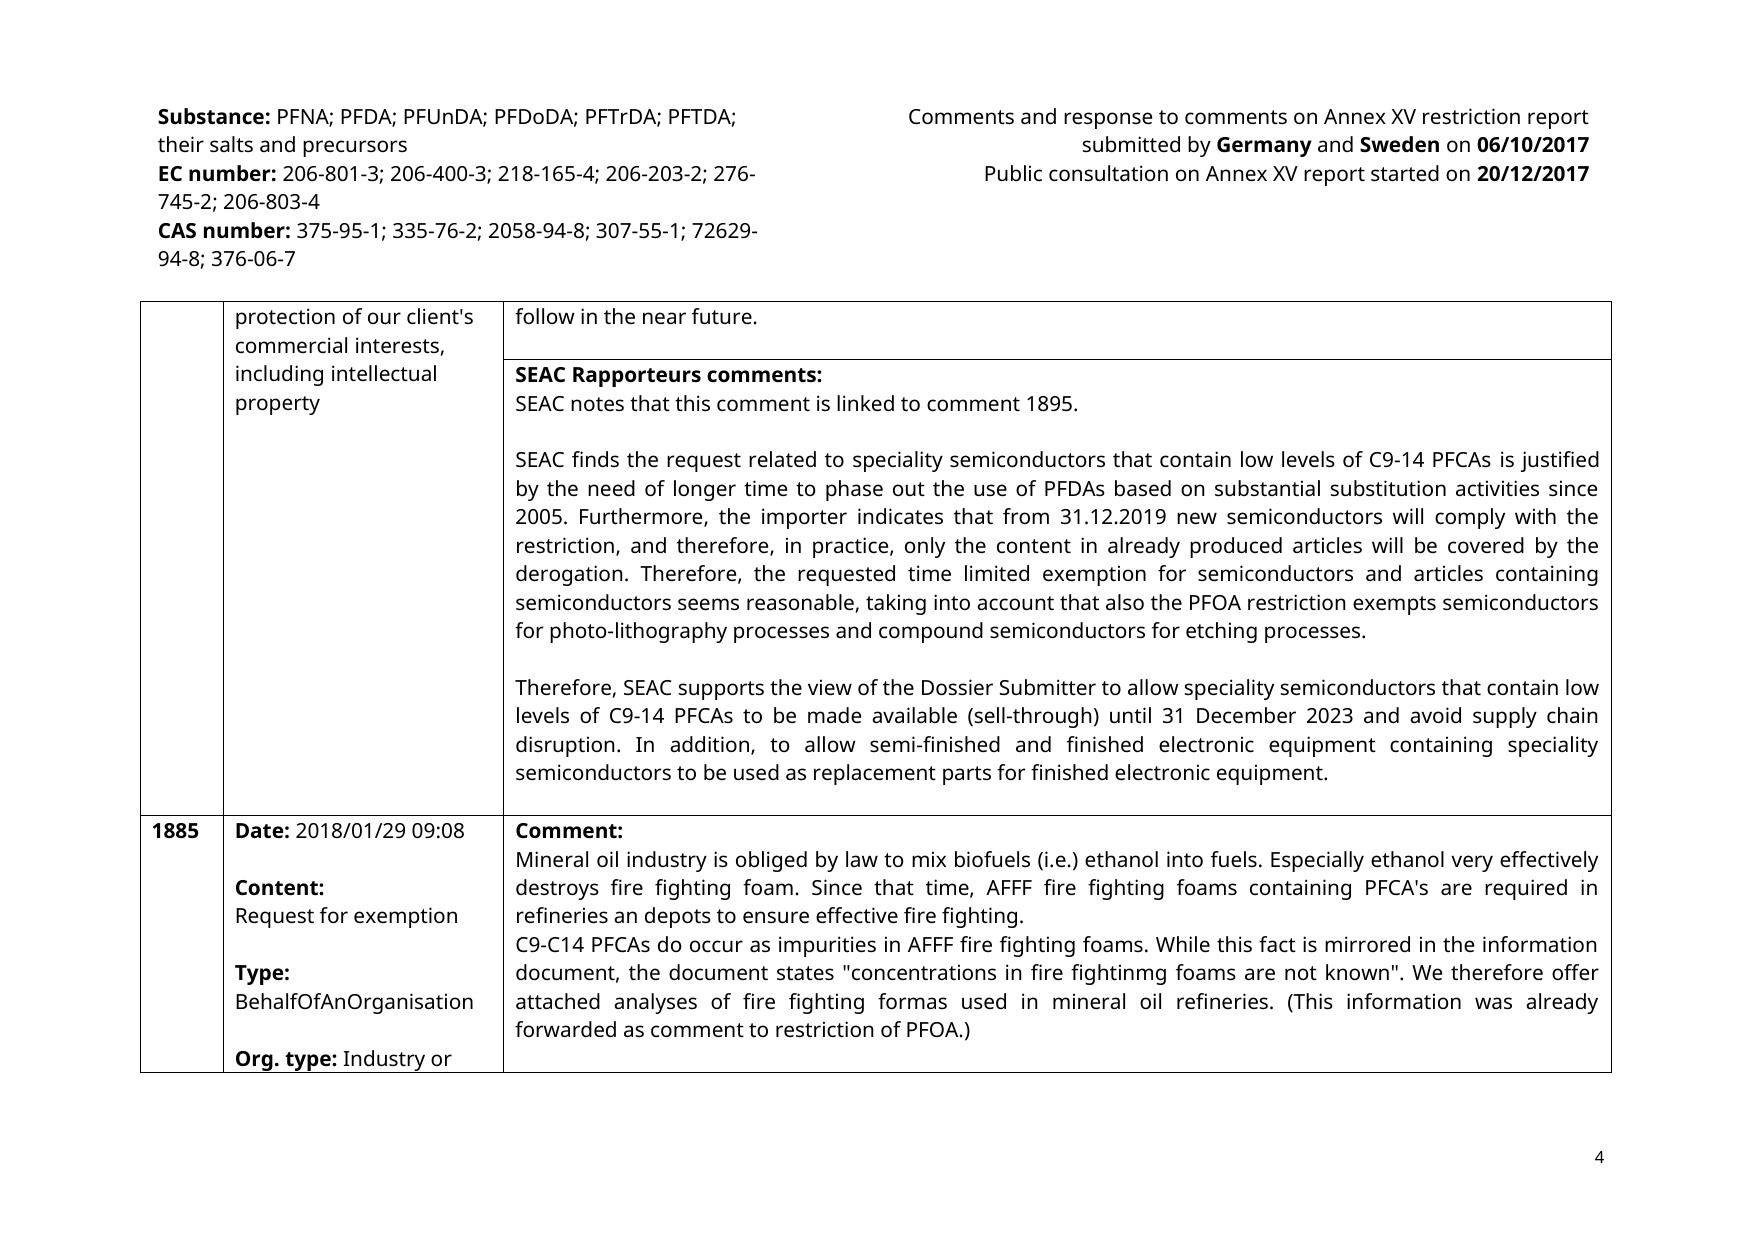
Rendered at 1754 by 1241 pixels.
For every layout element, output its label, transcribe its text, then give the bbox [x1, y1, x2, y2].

table_cell 1885 [141, 816, 223, 1072]
table_cell SEAC Rapporteurs comments: SEAC notes that this comment is linked to comment 1895. SEAC finds the request related to speciality semiconductors that contain low levels of C9-14 PFCAs is justified by the need of longer time to phase out the use of PFDAs based on substantial substitution activities since 2005. Furthermore, the importer indicates that from 31.12.2019 new semiconductors will comply with the restriction, and therefore, in practice, only the content in already produced articles will be covered by the derogation. Therefore, the requested time limited exemption for semiconductors and articles containing semiconductors seems reasonable, taking into account that also the PFOA restriction exempts semiconductors for photo-lithography processes and compound semiconductors for etching processes. Therefore, SEAC supports the view of the Dossier Submitter to allow speciality semiconductors that contain low levels of C9-14 PFCAs to be made available (sell-through) until 31 December 2023 and avoid supply chain disruption. In addition, to allow semi-finished and finished electronic equipment containing speciality semiconductors to be used as replacement parts for finished electronic equipment. [504, 360, 1611, 815]
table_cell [224, 816, 503, 1072]
table_cell Comment: Mineral oil industry is obliged by law to mix biofuels (i.e.) ethanol into fuels. Especially ethanol very effectively destroys fire fighting foam. Since that time, AFFF fire fighting foams containing PFCA's are required in refineries an depots to ensure effective fire fighting. C9-C14 PFCAs do occur as impurities in AFFF fire fighting foams. While this fact is mirrored in the information document, the document states "concentrations in fire fightinmg foams are not known". We therefore offer attached analyses of fire fighting formas used in mineral oil refineries. (This information was already forwarded as comment to restriction of PFOA.) [504, 816, 1611, 1072]
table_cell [504, 302, 1611, 359]
